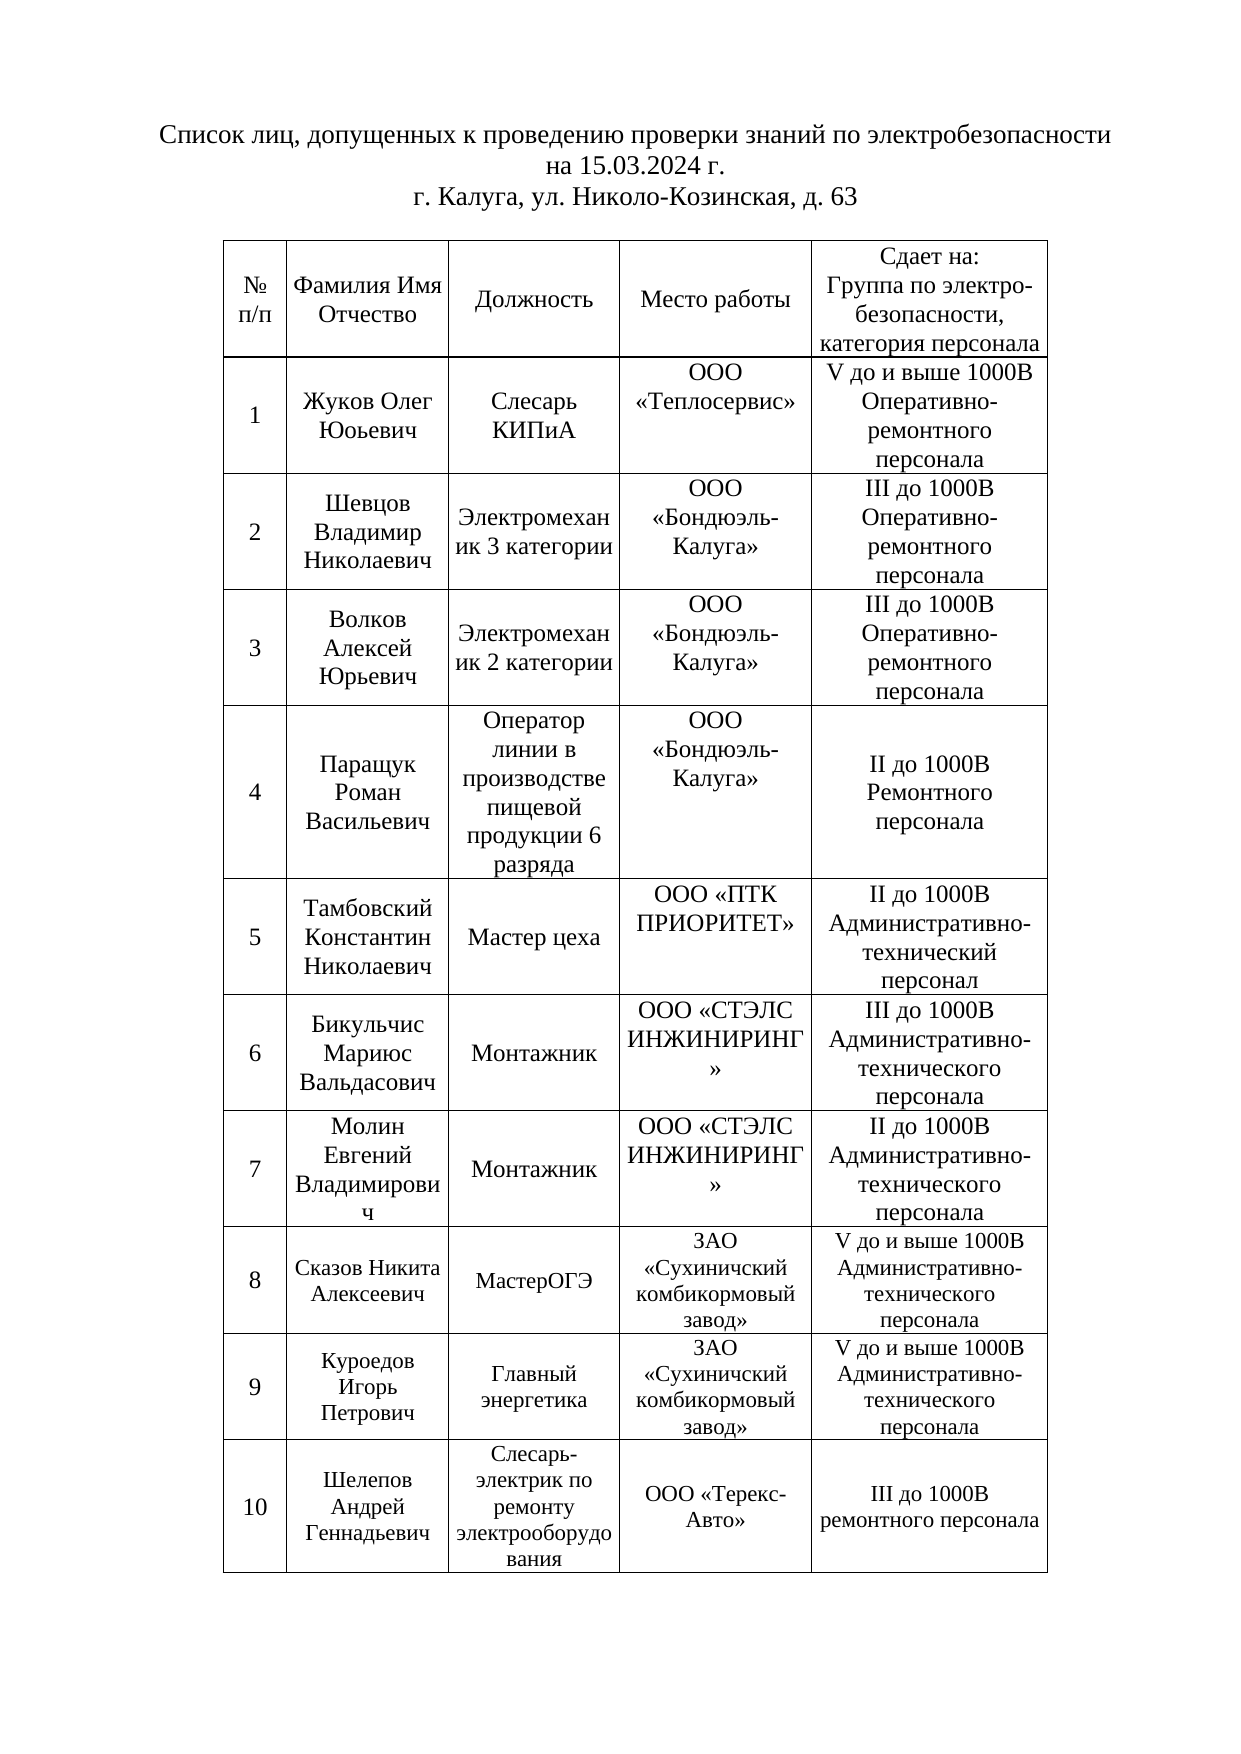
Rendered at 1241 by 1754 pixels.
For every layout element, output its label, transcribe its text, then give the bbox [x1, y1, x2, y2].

table_cell Слесарь КИПиА [449, 358, 619, 472]
table_cell 7 [224, 1111, 286, 1226]
table_cell ООО «Терекс-Авто» [620, 1440, 811, 1572]
text Список лиц, допущенных к проведению проверки знаний по электробезопасности [75, 118, 1196, 149]
table_header Место работы [620, 241, 811, 356]
table_cell Шелепов Андрей Геннадьевич [287, 1440, 448, 1572]
table_cell II до 1000В Административно-технический персонал [812, 879, 1047, 994]
table_cell ЗАО «Сухиничский комбикормовый завод» [620, 1227, 811, 1333]
table_cell МастерОГЭ [449, 1227, 619, 1333]
table_cell 10 [224, 1440, 286, 1572]
table_cell II до 1000В Ремонтного персонала [812, 706, 1047, 878]
table_cell V до и выше 1000В Оперативно-ремонтного персонала [812, 358, 1047, 472]
table_cell ООО «Теплосервис» [620, 358, 811, 472]
table_cell ООО «Бондюэль-Калуга» [620, 706, 811, 878]
table_cell Электромеханик 2 категории [449, 590, 619, 704]
table_cell Мастер цеха [449, 879, 619, 994]
table_cell ЗАО «Сухиничский комбикормовый завод» [620, 1334, 811, 1439]
table_cell Паращук Роман Васильевич [287, 706, 448, 878]
table_cell Жуков Олег Юоьевич [287, 358, 448, 472]
table_cell III до 1000В Оперативно-ремонтного персонала [812, 474, 1047, 588]
table_cell II до 1000В Административно-технического персонала [812, 1111, 1047, 1226]
table_cell V до и выше 1000В Административно-технического персонала [812, 1227, 1047, 1333]
table_cell Главный энергетика [449, 1334, 619, 1439]
table_cell III до 1000В ремонтного персонала [812, 1440, 1047, 1572]
table_cell III до 1000В Оперативно-ремонтного персонала [812, 590, 1047, 704]
table_cell 6 [224, 995, 286, 1110]
table_cell 5 [224, 879, 286, 994]
table_cell V до и выше 1000В Административно-технического персонала [812, 1334, 1047, 1439]
table_cell Волков Алексей Юрьевич [287, 590, 448, 704]
table_cell ООО «СТЭЛС ИНЖИНИРИНГ» [620, 1111, 811, 1226]
table_cell Бикульчис Мариюс Вальдасович [287, 995, 448, 1110]
table_cell 3 [224, 590, 286, 704]
text на 15.03.2024 г. [75, 149, 1196, 180]
table_cell Монтажник [449, 995, 619, 1110]
table_cell Сказов Никита Алексеевич [287, 1227, 448, 1333]
table_cell ООО «Бондюэль-Калуга» [620, 474, 811, 588]
table_cell Электромеханик 3 категории [449, 474, 619, 588]
table_cell ООО «ПТК ПРИОРИТЕТ» [620, 879, 811, 994]
table_cell III до 1000В Административно-технического персонала [812, 995, 1047, 1110]
table_cell 9 [224, 1334, 286, 1439]
table_cell Куроедов Игорь Петрович [287, 1334, 448, 1439]
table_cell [449, 1440, 619, 1572]
table_header Должность [449, 241, 619, 356]
text г. Калуга, ул. Николо-Козинская, д. 63 [75, 180, 1196, 212]
table_header Фамилия Имя Отчество [287, 241, 448, 356]
table_cell ООО «СТЭЛС ИНЖИНИРИНГ» [620, 995, 811, 1110]
table_cell Тамбовский Константин Николаевич [287, 879, 448, 994]
table_cell 2 [224, 474, 286, 588]
table_cell Монтажник [449, 1111, 619, 1226]
table_cell 8 [224, 1227, 286, 1333]
table_cell 4 [224, 706, 286, 878]
table_cell ООО «Бондюэль-Калуга» [620, 590, 811, 704]
table_header № п/п [224, 241, 286, 356]
table_cell Молин Евгений Владимирович [287, 1111, 448, 1226]
table_cell 1 [224, 358, 286, 472]
table_header Сдает на: Группа по электро-безопасности, категория персонала [812, 241, 1047, 356]
table_cell Оператор линии в производстве пищевой продукции 6 разряда [449, 706, 619, 878]
table_cell Шевцов Владимир Николаевич [287, 474, 448, 588]
